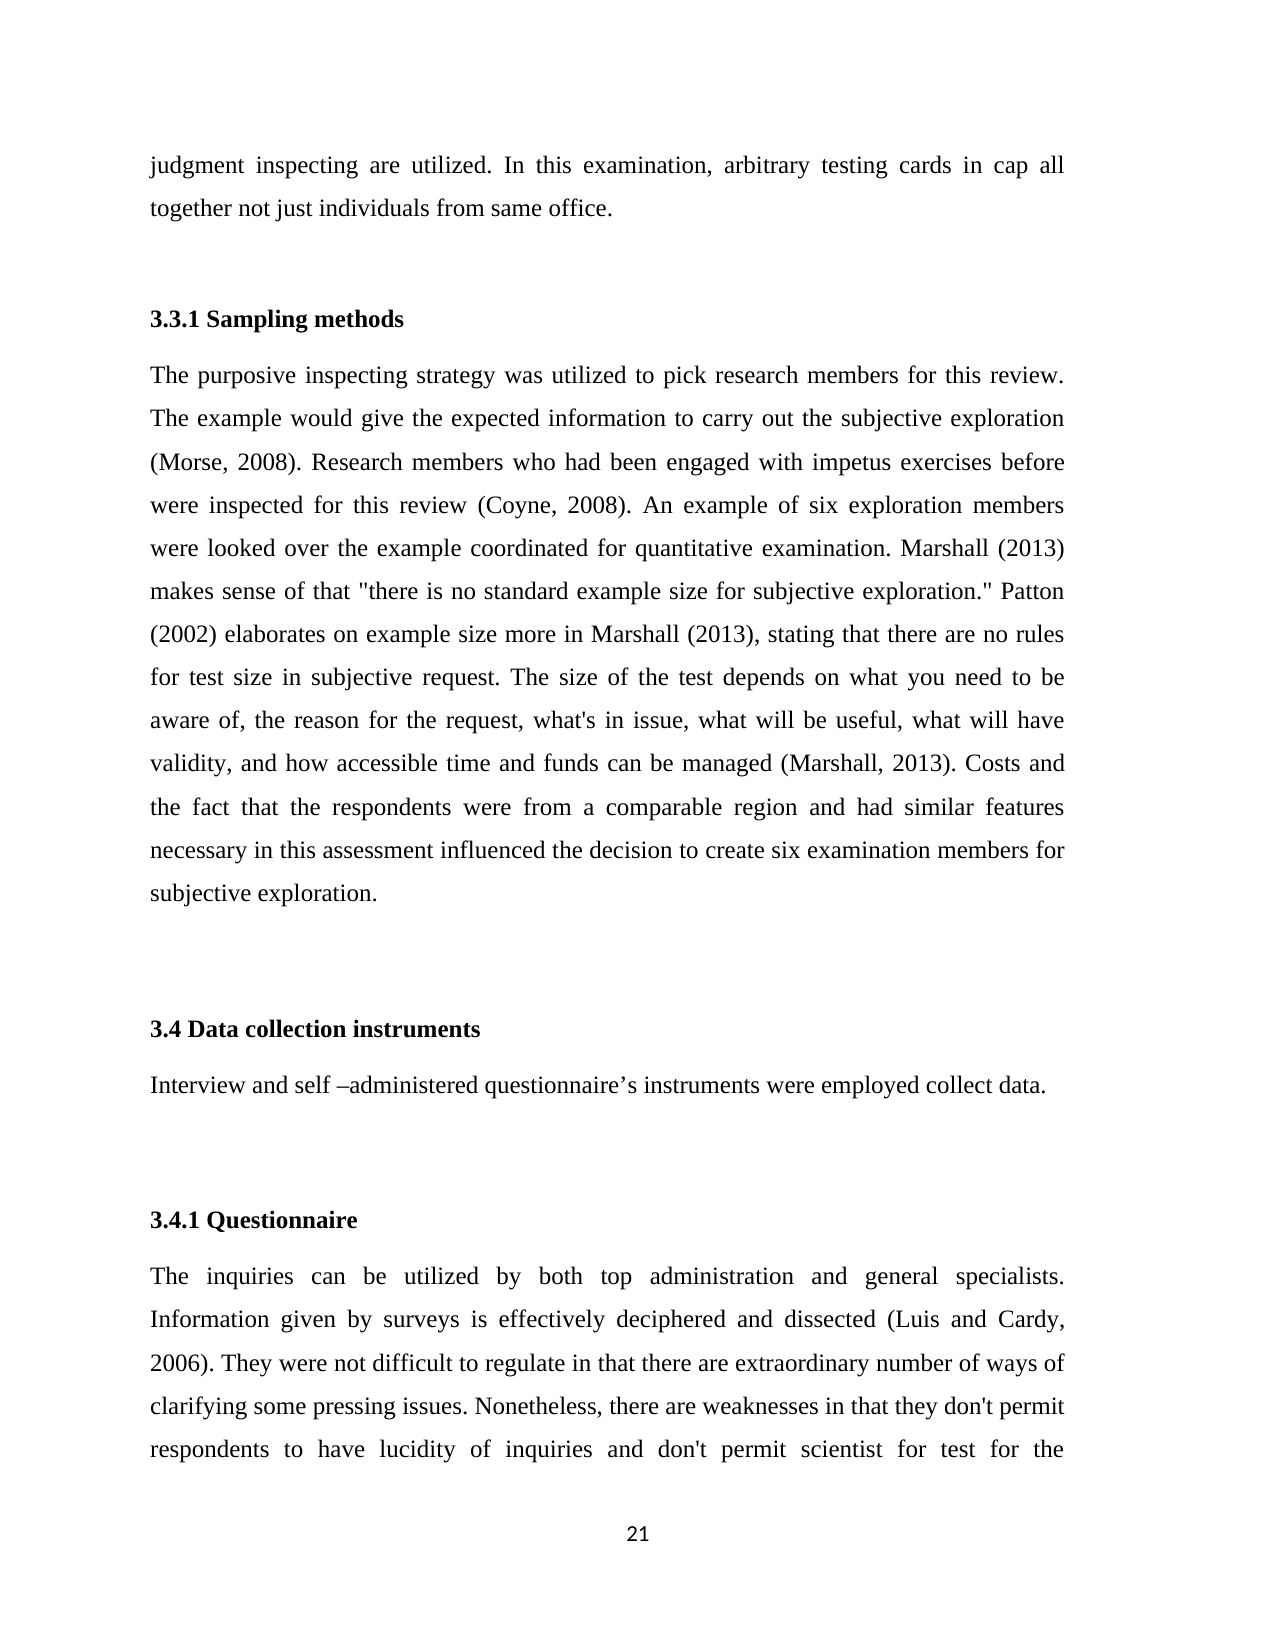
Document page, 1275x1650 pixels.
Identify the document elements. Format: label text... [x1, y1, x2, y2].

subtitle 3.4.1 Questionnaire [150, 1205, 1125, 1234]
subtitle 3.3.1 Sampling methods [150, 304, 1125, 333]
text Interview and self –administered questionnaire’s instruments were employed collect data. [150, 1070, 1066, 1099]
subtitle 3.4 Data collection instruments [150, 1014, 1125, 1043]
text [150, 150, 1066, 222]
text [150, 1261, 1066, 1463]
text The purposive inspecting strategy was utilized to pick research members for this review. The example would give the expected information to carry out the subjective exploration (Morse, 2008). Research members who had been engaged with impetus exercises before were inspected for this review (Coyne, 2008). An example of six exploration members were looked over the example coordinated for quantitative examination. Marshall (2013) makes sense of that "there is no standard example size for subjective exploration." Patton (2002) elaborates on example size more in Marshall (2013), stating that there are no rules for test size in subjective request. The size of the test depends on what you need to be aware of, the reason for the request, what's in issue, what will be useful, what will have validity, and how accessible time and funds can be managed (Marshall, 2013). Costs and the fact that the respondents were from a comparable region and had similar features necessary in this assessment influenced the decision to create six examination members for subjective exploration. [150, 360, 1066, 907]
